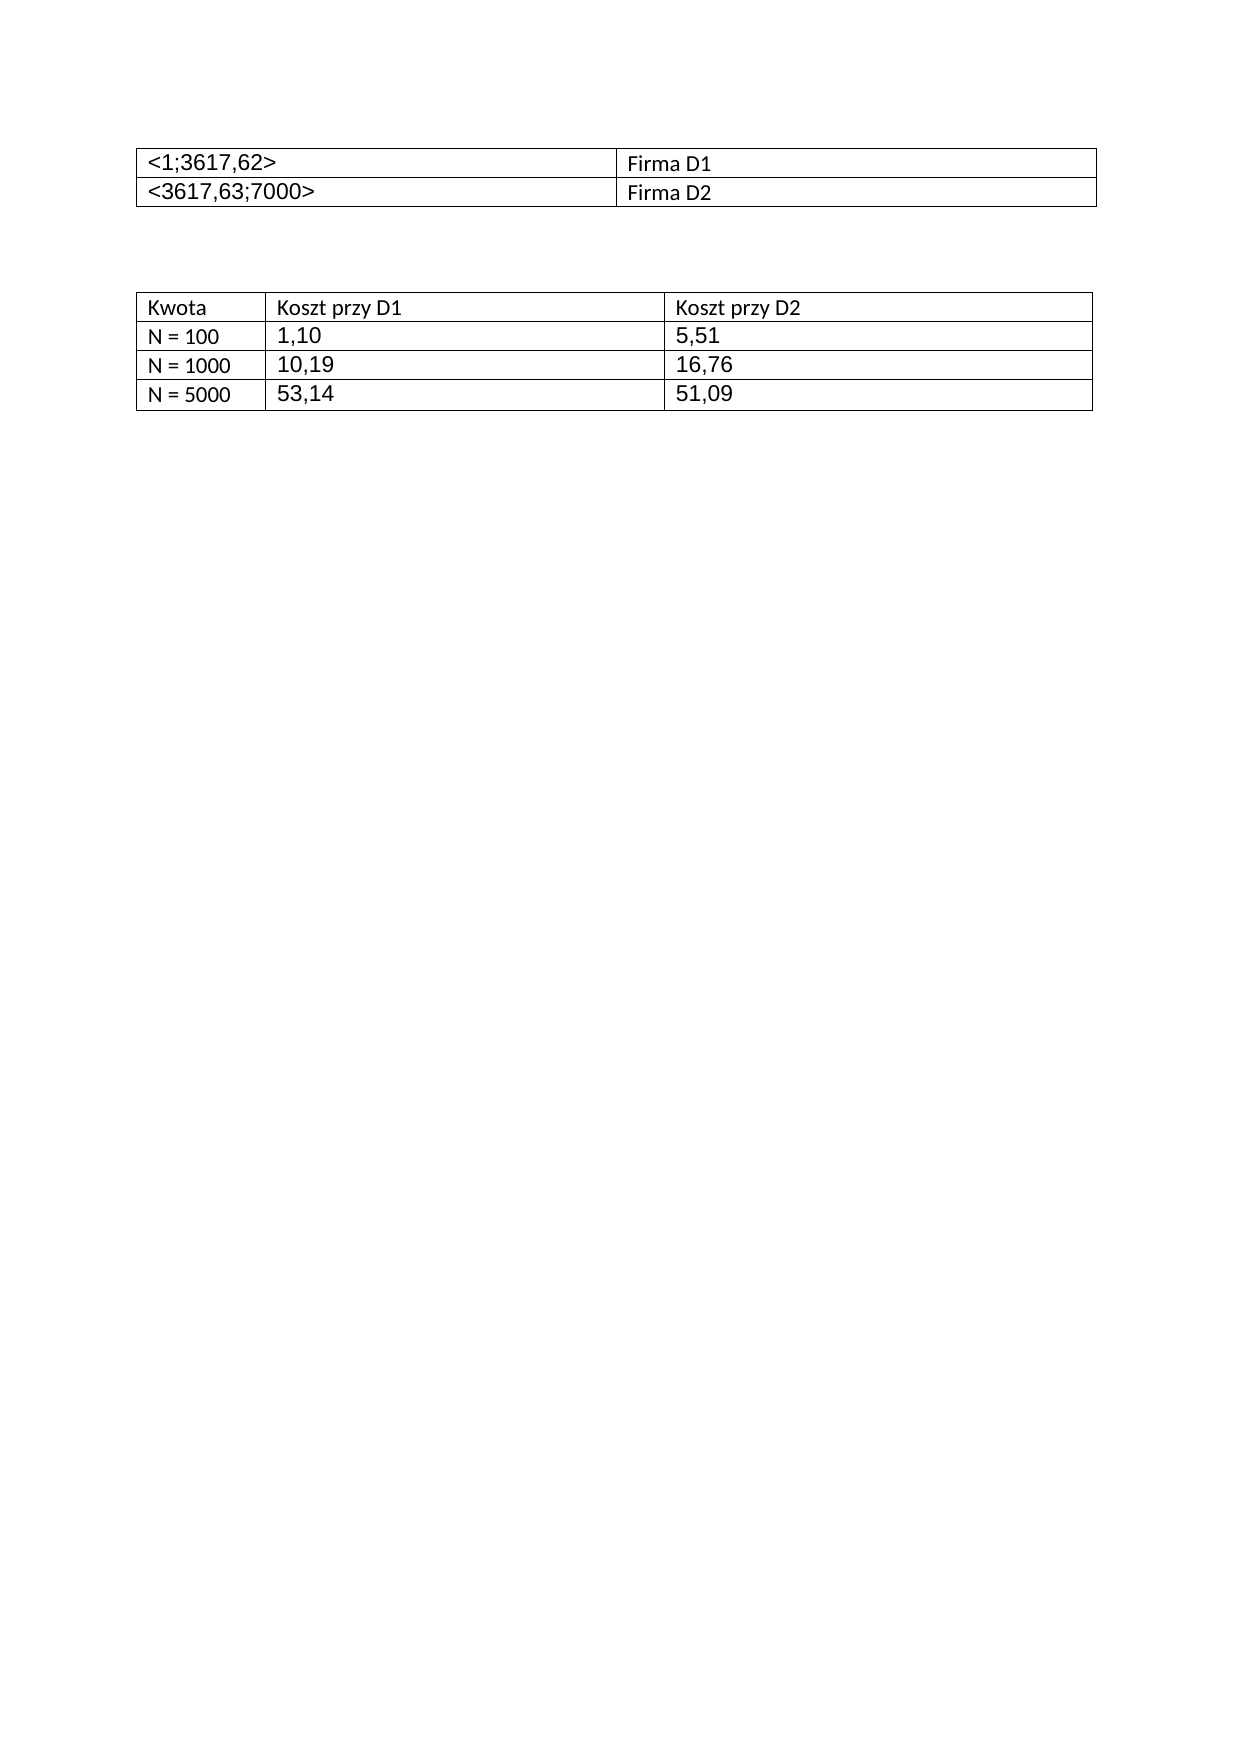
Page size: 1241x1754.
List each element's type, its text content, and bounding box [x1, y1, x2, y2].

table_cell N = 100 [137, 322, 265, 350]
table_header Koszt przy D2 [665, 293, 1092, 321]
table_header Kwota [137, 293, 265, 321]
table_cell 10,19 [266, 351, 664, 379]
table_cell 53,14 [266, 380, 664, 410]
table_cell 1,10 [266, 322, 664, 350]
table_cell 5,51 [665, 322, 1092, 350]
table_cell Firma D2 [617, 178, 1096, 206]
table_cell 51,09 [665, 380, 1092, 410]
table_header Firma D1 [617, 149, 1096, 177]
table_cell <3617,63;7000> [137, 178, 616, 206]
table_cell N = 1000 [137, 351, 265, 379]
table_cell 16,76 [665, 351, 1092, 379]
table_header Koszt przy D1 [266, 293, 664, 321]
table_header <1;3617,62> [137, 149, 616, 177]
table_cell N = 5000 [137, 380, 265, 410]
